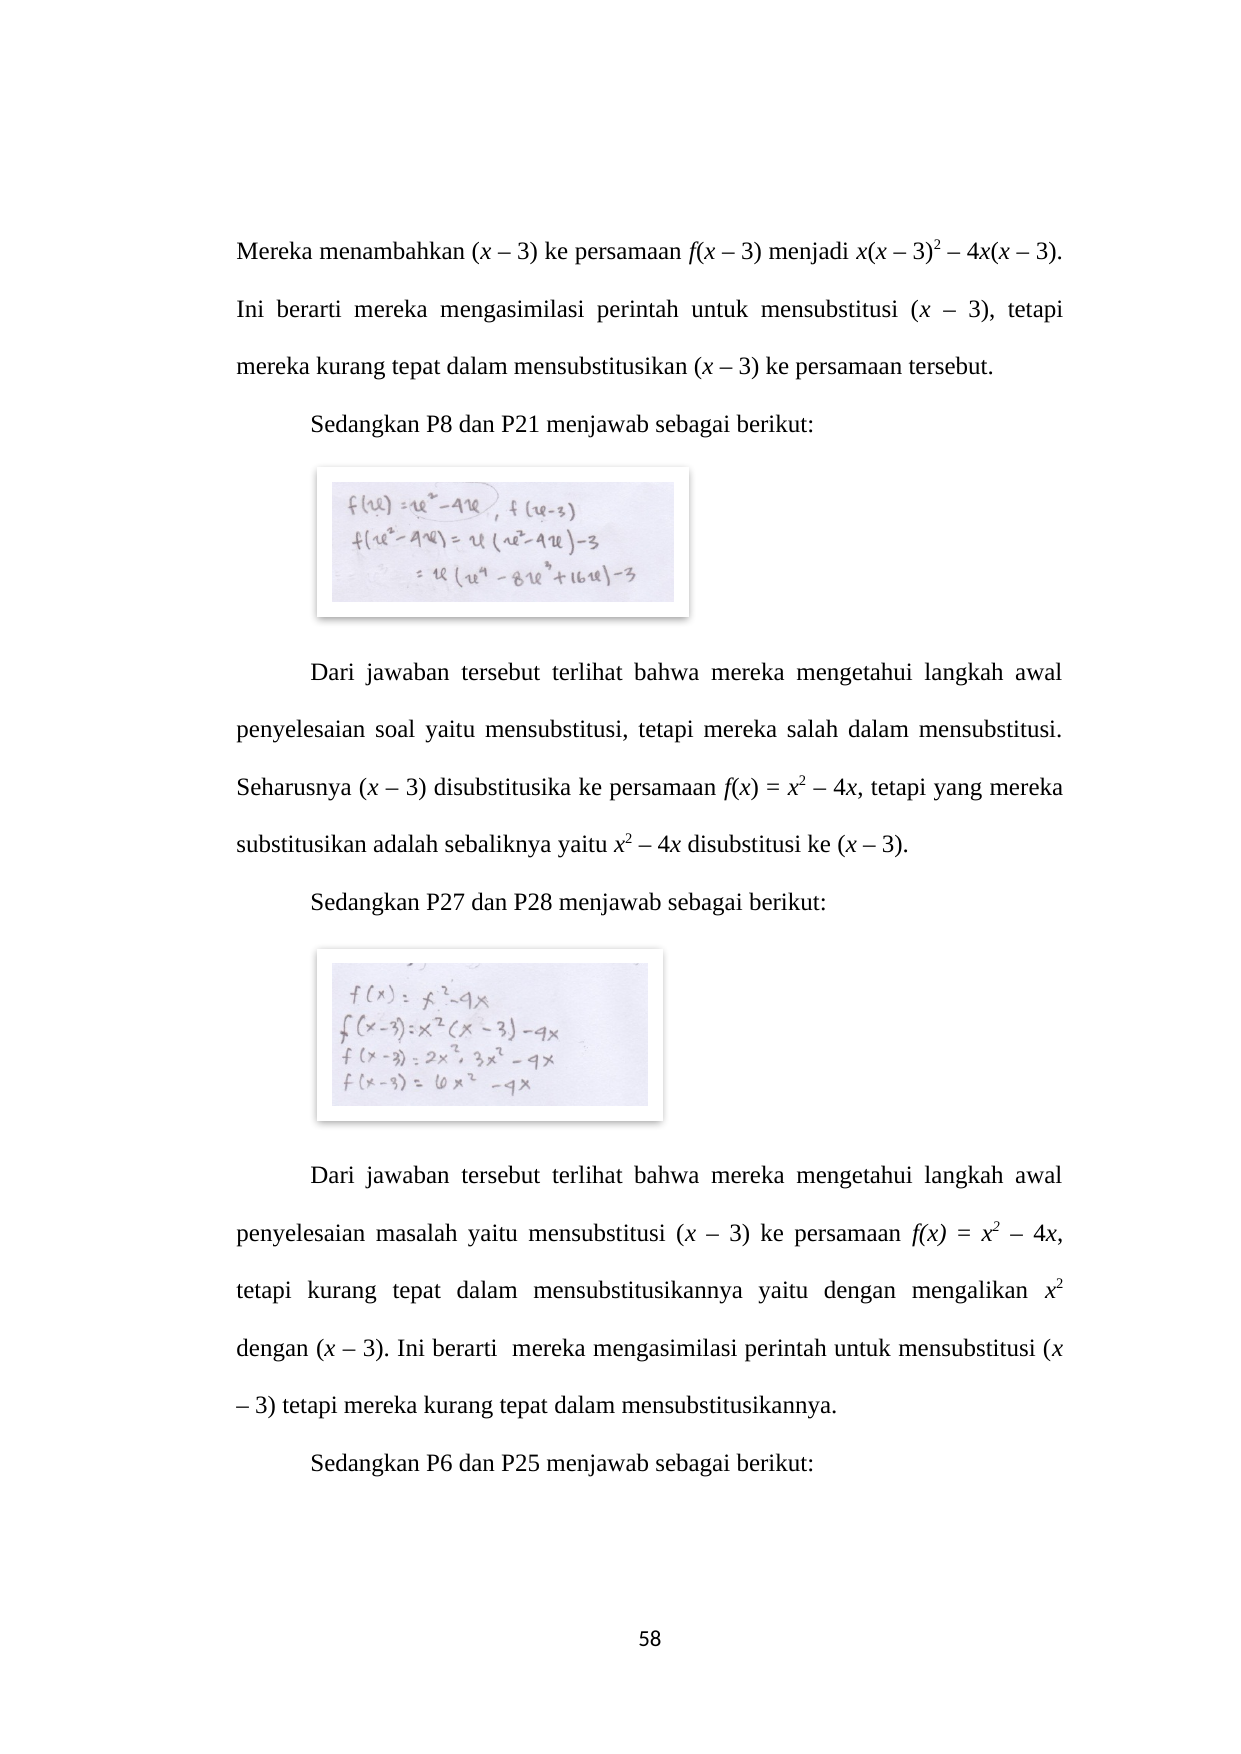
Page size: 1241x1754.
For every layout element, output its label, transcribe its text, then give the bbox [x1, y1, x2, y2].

list Dari jawaban tersebut terlihat bahwa mereka mengetahui langkah awal penyelesaian masalah yaitu mensubstitusi (x – 3) ke persamaan f(x) = x2 – 4x, tetapi kurang tepat dalam mensubstitusikannya yaitu dengan mengalikan x2 dengan (x – 3). Ini berarti mereka mengasimilasi perintah untuk mensubstitusi (x – 3) tetapi mereka kurang tepat dalam mensubstitusikannya. [236, 1160, 1063, 1419]
list Dari jawaban tersebut terlihat bahwa mereka mengetahui langkah awal penyelesaian soal yaitu mensubstitusi, tetapi mereka salah dalam mensubstitusi. Seharusnya (x – 3) disubstitusika ke persamaan f(x) = x2 – 4x, tetapi yang mereka substitusikan adalah sebaliknya yaitu x2 – 4x disubstitusi ke (x – 3). [236, 657, 1063, 858]
picture [332, 963, 648, 1106]
list Sedangkan P6 dan P25 menjawab sebagai berikut: [236, 1448, 1063, 1476]
picture [332, 482, 674, 602]
list Sedangkan P27 dan P28 menjawab sebagai berikut: [236, 887, 1063, 916]
list Sedangkan P8 dan P21 menjawab sebagai berikut: [236, 409, 1063, 437]
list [236, 236, 1063, 380]
